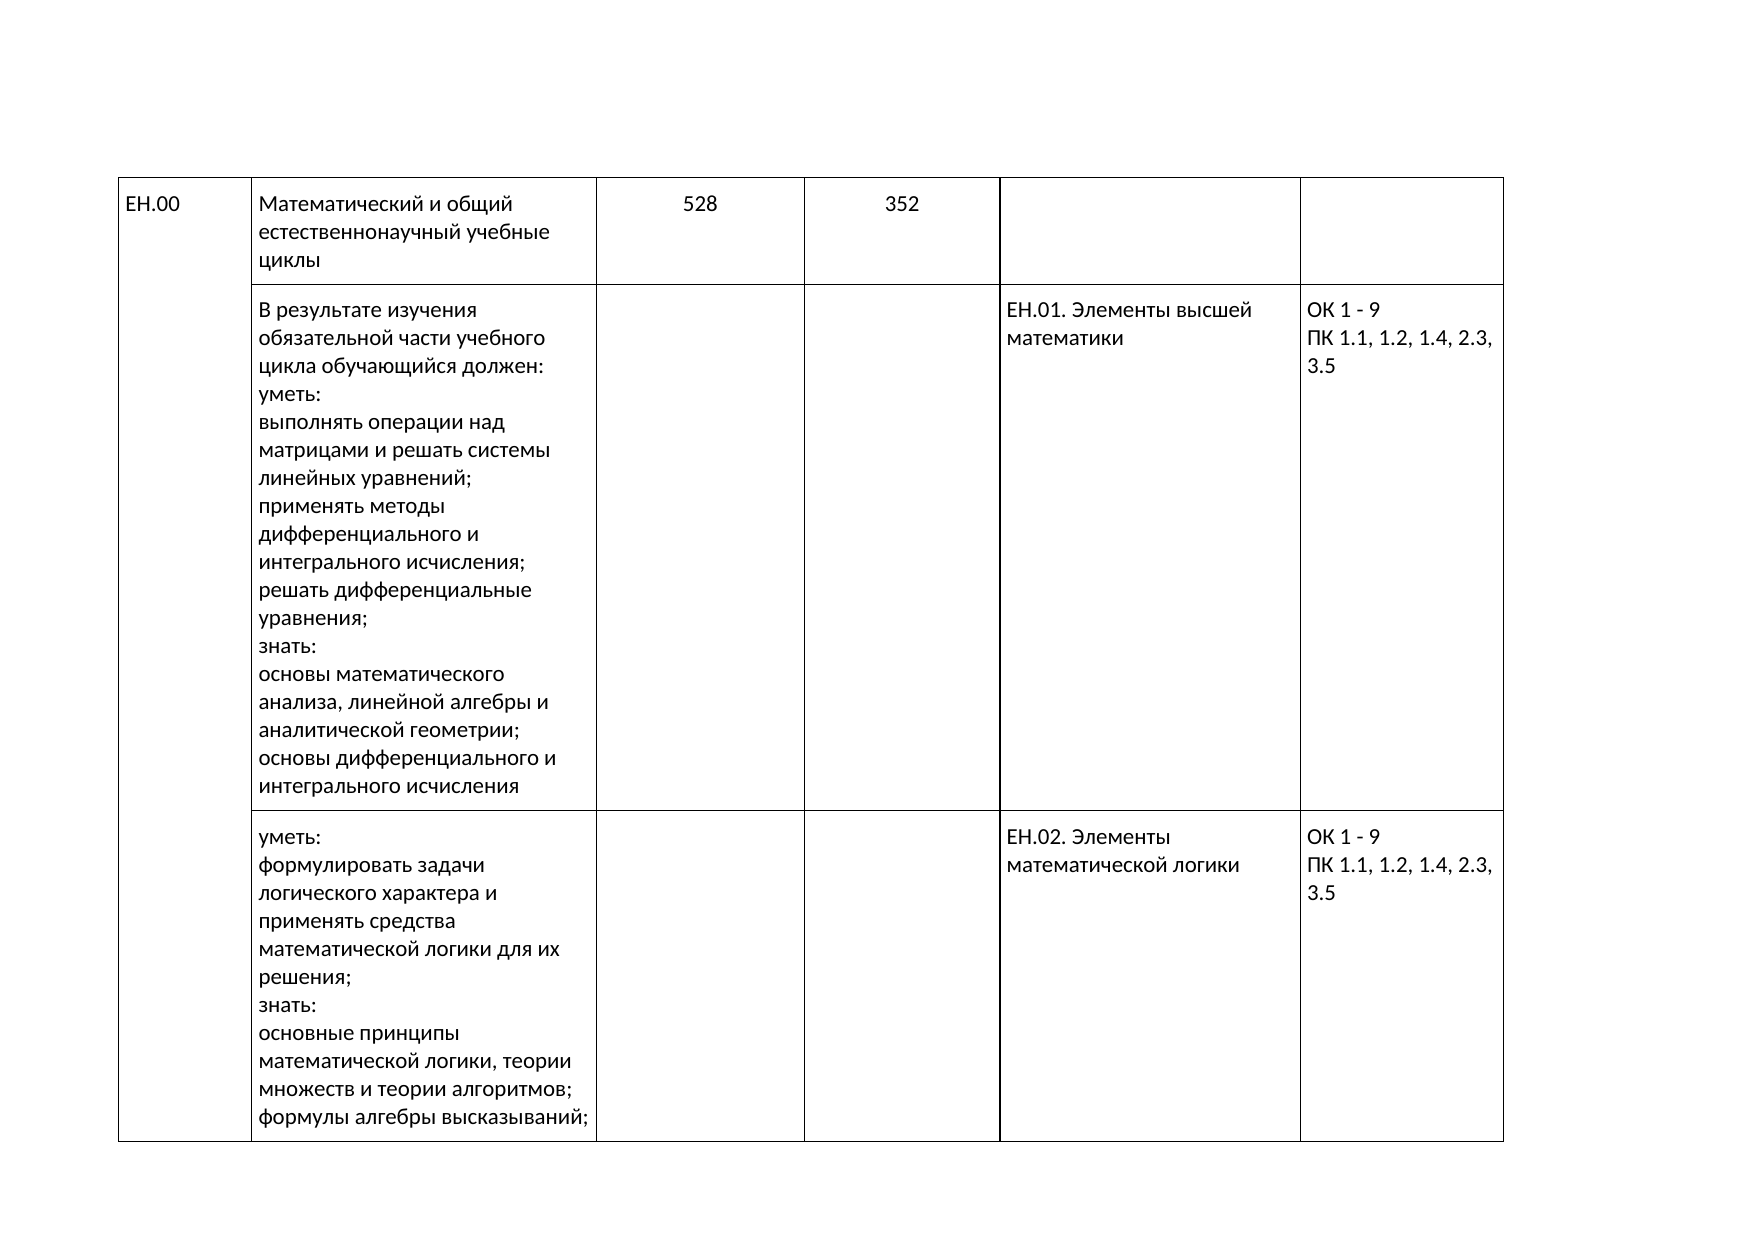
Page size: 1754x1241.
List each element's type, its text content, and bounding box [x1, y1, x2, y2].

table_cell [597, 285, 804, 810]
table_cell [805, 811, 999, 1141]
table_cell ЕН.00 [119, 178, 251, 1141]
table_cell ОК 1 - 9 ПК 1.1, 1.2, 1.4, 2.3, 3.5 [1301, 285, 1503, 810]
table_cell В результате изучения обязательной части учебного цикла обучающийся должен: уметь: выполнять операции над матрицами и решать системы линейных уравнений; применять методы дифференциального и интегрального исчисления; решать дифференциальные уравнения; знать: основы математического анализа, линейной алгебры и аналитической геометрии; основы дифференциального и интегрального исчисления [252, 285, 596, 810]
table_cell [1001, 178, 1300, 283]
table_cell 528 [597, 178, 804, 283]
table_cell ЕН.01. Элементы высшей математики [1001, 285, 1300, 810]
table_cell [805, 285, 999, 810]
table_cell 352 [805, 178, 999, 283]
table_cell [1301, 811, 1503, 1141]
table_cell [1001, 811, 1300, 1141]
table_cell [252, 811, 596, 1141]
table_cell Математический и общий естественнонаучный учебные циклы [252, 178, 596, 283]
table_cell [1301, 178, 1503, 283]
table_cell [597, 811, 804, 1141]
